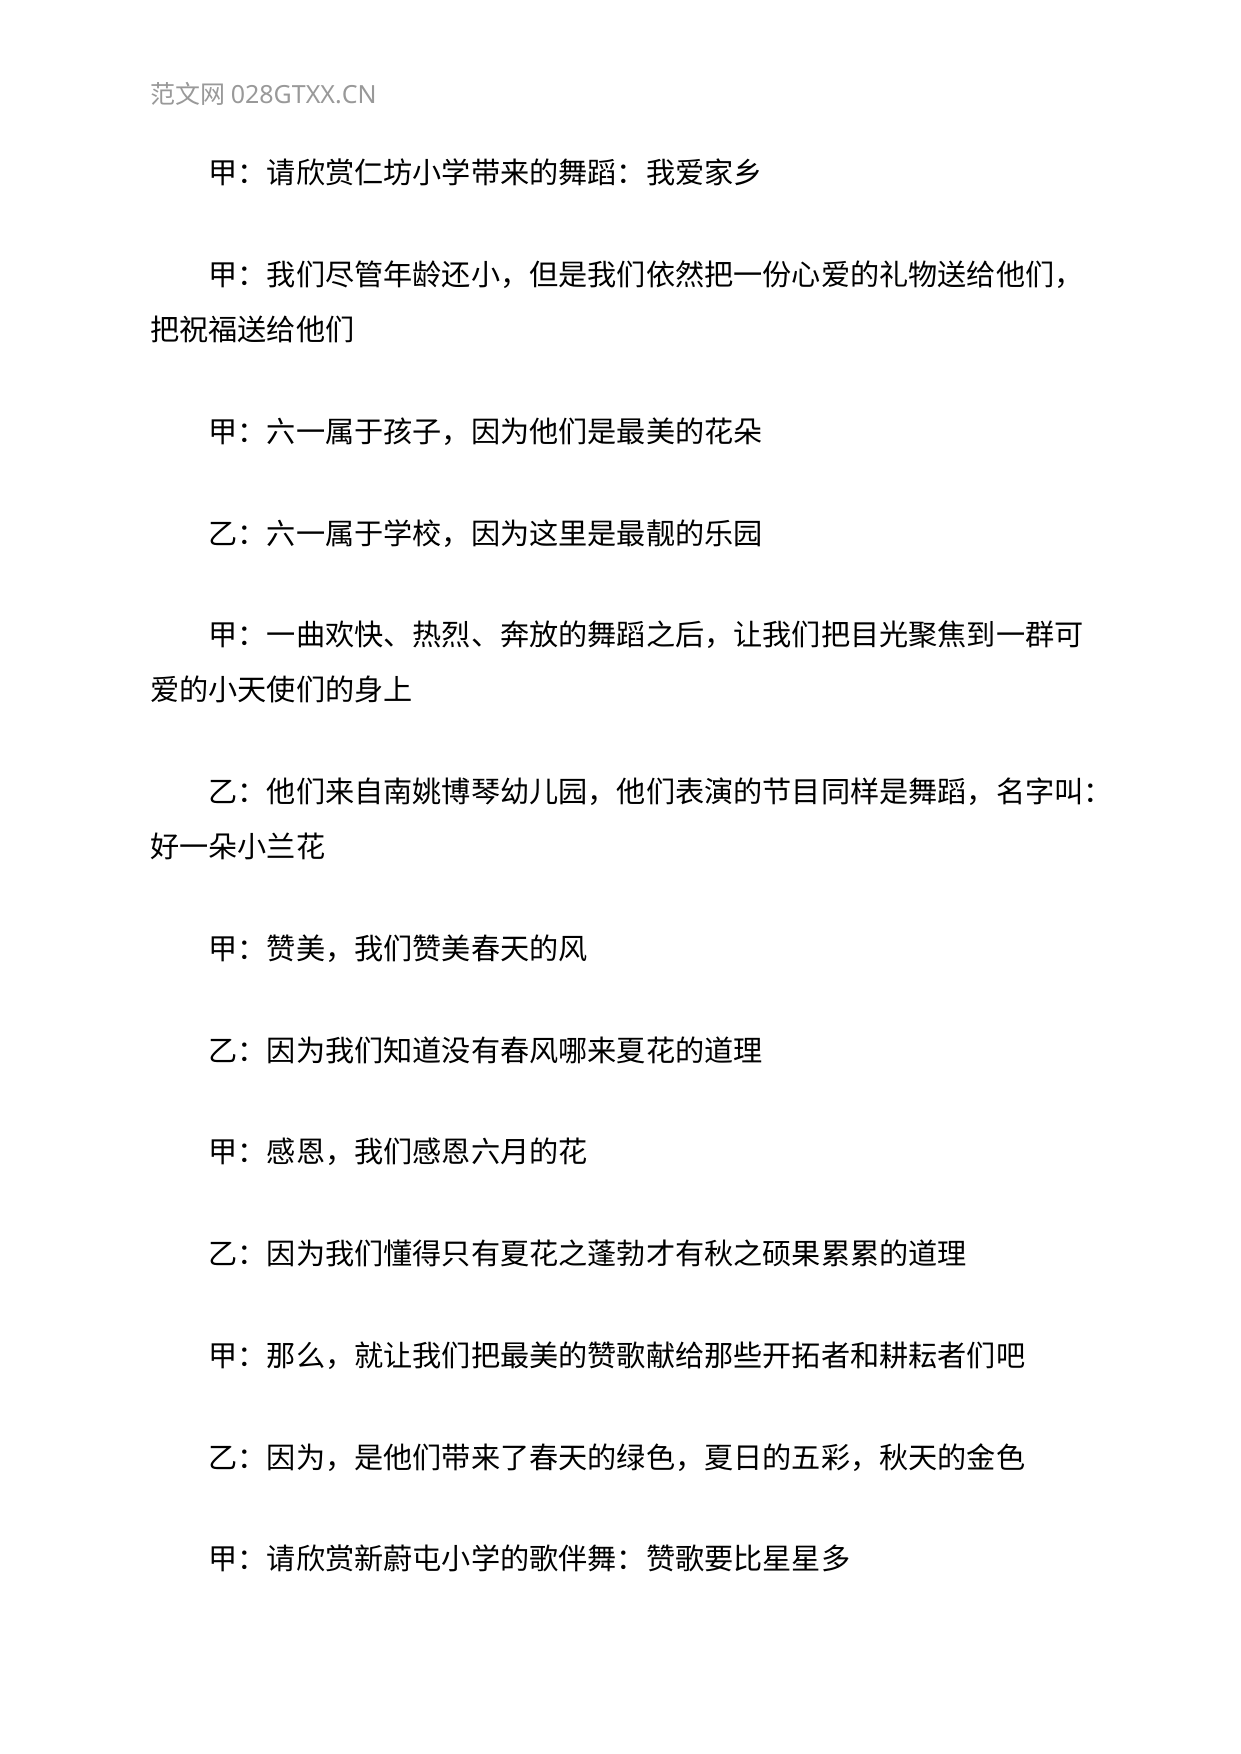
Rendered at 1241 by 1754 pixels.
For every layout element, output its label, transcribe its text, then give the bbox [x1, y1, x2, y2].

text 乙：因为我们懂得只有夏花之蓬勃才有秋之硕果累累的道理 [150, 1231, 1090, 1273]
text 甲：感恩，我们感恩六月的花 [150, 1129, 1090, 1171]
text 乙：他们来自南姚博琴幼儿园，他们表演的节目同样是舞蹈，名字叫：好一朵小兰花 [150, 769, 1090, 866]
text 甲：一曲欢快、热烈、奔放的舞蹈之后，让我们把目光聚焦到一群可爱的小天使们的身上 [150, 612, 1090, 709]
text 甲：我们尽管年龄还小，但是我们依然把一份心爱的礼物送给他们，把祝福送给他们 [150, 252, 1090, 349]
text 乙：因为，是他们带来了春天的绿色，夏日的五彩，秋天的金色 [150, 1434, 1090, 1476]
text 甲：请欣赏仁坊小学带来的舞蹈：我爱家乡 [150, 150, 1090, 192]
text 乙：六一属于学校，因为这里是最靓的乐园 [150, 510, 1090, 552]
text 甲：那么，就让我们把最美的赞歌献给那些开拓者和耕耘者们吧 [150, 1332, 1090, 1375]
text 甲：请欣赏新蔚屯小学的歌伴舞：赞歌要比星星多 [150, 1536, 1090, 1578]
text 乙：因为我们知道没有春风哪来夏花的道理 [150, 1027, 1090, 1069]
text 甲：赞美，我们赞美春天的风 [150, 925, 1090, 968]
text 甲：六一属于孩子，因为他们是最美的花朵 [150, 408, 1090, 451]
